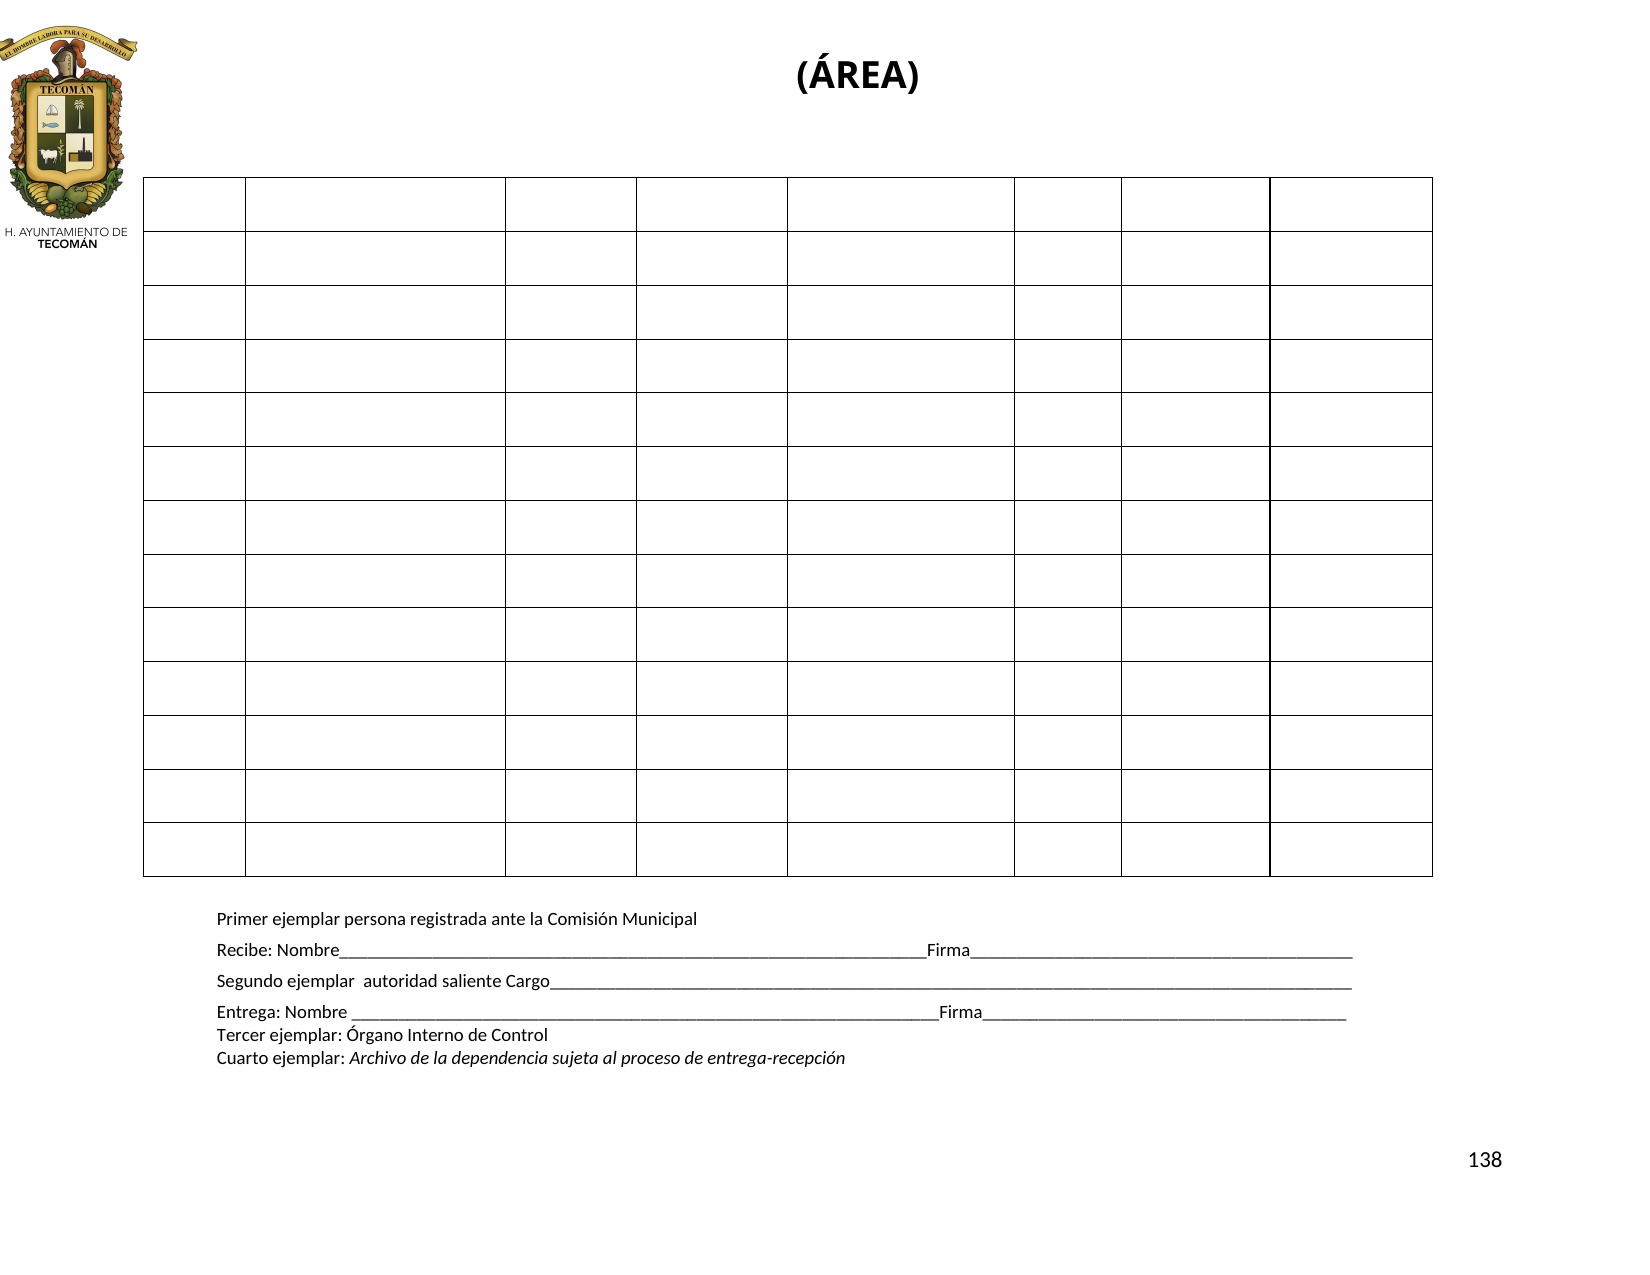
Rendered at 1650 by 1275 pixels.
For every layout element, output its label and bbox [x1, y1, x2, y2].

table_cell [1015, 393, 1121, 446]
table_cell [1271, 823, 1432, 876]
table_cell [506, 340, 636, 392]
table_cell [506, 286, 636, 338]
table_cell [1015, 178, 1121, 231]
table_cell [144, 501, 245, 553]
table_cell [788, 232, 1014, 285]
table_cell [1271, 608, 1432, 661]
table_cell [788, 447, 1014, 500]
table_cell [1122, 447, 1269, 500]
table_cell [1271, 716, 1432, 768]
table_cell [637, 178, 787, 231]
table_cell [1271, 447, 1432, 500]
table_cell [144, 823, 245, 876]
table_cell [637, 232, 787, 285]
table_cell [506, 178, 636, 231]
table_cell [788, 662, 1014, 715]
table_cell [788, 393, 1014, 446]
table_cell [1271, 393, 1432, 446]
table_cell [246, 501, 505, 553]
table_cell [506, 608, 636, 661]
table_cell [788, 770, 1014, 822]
picture [0, 23, 140, 250]
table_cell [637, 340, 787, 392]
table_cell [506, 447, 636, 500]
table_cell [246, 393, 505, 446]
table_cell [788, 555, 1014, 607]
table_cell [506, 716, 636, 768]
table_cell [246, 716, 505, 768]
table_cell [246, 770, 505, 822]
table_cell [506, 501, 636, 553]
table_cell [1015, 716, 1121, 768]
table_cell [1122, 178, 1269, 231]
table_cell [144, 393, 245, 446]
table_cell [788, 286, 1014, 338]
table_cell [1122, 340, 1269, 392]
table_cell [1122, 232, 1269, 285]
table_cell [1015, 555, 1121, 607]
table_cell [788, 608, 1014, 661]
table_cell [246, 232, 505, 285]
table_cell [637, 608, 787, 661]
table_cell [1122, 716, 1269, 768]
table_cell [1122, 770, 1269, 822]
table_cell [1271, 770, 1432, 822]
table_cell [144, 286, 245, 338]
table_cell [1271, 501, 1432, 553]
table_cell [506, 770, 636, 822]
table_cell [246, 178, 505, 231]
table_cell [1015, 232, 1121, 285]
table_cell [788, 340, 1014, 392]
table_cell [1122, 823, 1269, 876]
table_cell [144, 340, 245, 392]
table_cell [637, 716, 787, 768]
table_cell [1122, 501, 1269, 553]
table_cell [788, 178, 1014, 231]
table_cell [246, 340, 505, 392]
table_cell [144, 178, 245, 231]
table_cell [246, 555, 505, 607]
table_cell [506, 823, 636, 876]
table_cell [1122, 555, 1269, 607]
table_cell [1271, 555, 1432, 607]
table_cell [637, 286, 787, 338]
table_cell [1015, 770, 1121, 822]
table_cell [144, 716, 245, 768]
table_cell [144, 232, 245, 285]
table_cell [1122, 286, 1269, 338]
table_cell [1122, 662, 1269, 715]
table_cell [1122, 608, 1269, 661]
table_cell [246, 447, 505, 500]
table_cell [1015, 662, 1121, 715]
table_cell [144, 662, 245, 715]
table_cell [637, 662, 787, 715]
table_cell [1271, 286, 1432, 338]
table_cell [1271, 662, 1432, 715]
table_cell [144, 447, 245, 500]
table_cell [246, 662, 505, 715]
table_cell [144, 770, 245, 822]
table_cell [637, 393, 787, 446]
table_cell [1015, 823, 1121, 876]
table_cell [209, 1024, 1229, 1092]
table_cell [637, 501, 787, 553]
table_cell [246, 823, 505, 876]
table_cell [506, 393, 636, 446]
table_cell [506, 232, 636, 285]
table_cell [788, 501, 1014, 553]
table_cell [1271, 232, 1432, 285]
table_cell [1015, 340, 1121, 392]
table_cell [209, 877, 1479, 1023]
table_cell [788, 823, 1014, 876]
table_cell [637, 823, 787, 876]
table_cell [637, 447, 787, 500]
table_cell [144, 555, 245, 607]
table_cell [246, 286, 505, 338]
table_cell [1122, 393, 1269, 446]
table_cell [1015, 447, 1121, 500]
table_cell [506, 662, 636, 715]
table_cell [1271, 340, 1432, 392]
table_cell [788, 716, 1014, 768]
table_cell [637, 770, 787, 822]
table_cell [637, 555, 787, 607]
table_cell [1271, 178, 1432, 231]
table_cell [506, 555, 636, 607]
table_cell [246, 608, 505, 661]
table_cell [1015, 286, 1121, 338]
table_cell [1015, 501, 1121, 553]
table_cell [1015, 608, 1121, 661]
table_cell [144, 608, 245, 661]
